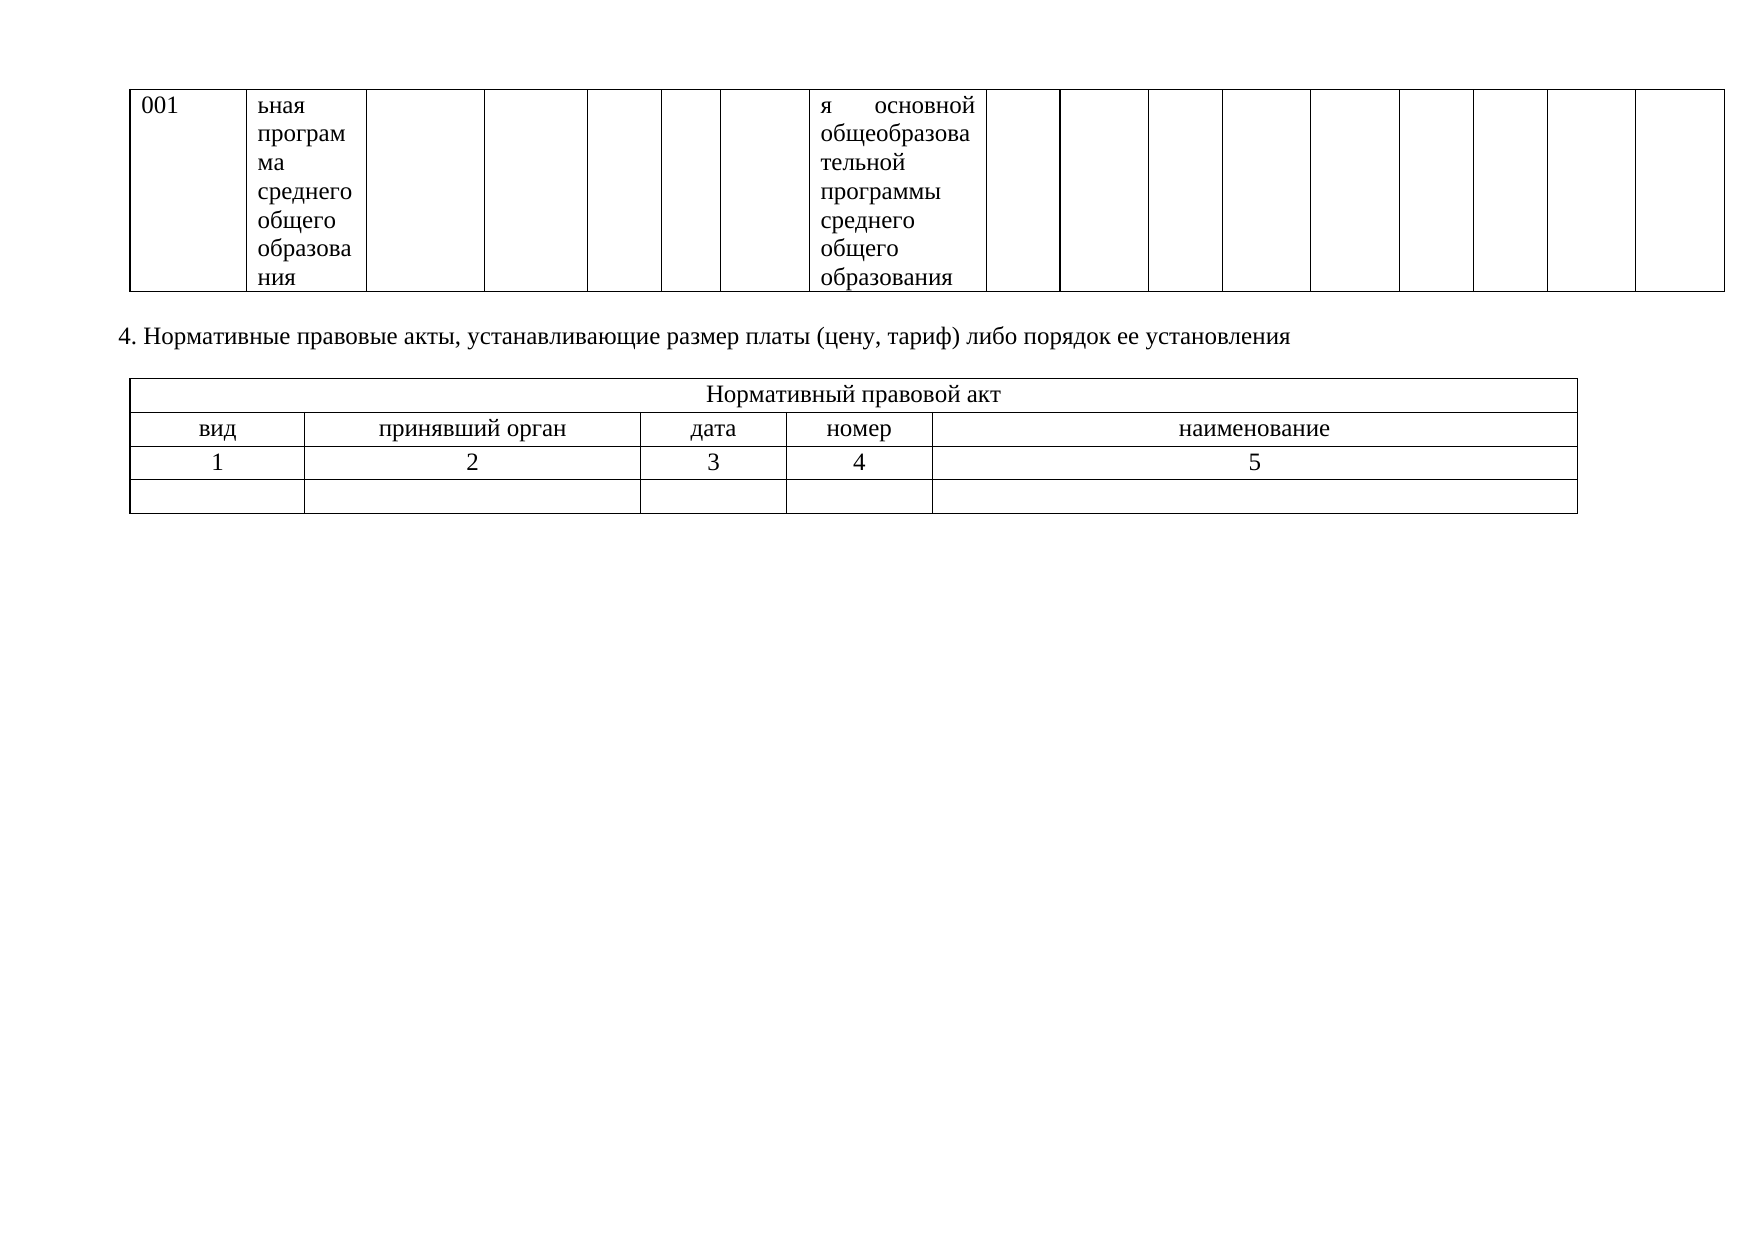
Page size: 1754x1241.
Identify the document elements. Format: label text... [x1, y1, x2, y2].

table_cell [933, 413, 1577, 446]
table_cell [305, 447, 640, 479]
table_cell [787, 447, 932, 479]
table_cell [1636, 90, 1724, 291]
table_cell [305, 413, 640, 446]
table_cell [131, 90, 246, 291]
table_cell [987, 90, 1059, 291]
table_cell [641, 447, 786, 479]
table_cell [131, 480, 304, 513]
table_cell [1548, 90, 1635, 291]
text 4. Нормативные правовые акты, устанавливающие размер платы (цену, тариф) либо порядок ее установления [118, 321, 1636, 349]
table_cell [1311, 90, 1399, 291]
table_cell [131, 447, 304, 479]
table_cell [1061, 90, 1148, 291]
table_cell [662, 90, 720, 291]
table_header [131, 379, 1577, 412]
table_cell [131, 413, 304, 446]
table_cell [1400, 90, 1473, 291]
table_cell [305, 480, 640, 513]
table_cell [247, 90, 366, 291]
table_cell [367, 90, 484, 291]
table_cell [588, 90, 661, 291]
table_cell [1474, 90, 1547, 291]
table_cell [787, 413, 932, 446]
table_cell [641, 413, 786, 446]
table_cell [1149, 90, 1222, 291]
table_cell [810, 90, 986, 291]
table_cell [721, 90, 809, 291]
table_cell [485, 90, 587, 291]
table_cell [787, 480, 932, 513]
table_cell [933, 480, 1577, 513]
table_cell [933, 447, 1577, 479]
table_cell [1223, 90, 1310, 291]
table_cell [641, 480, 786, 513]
